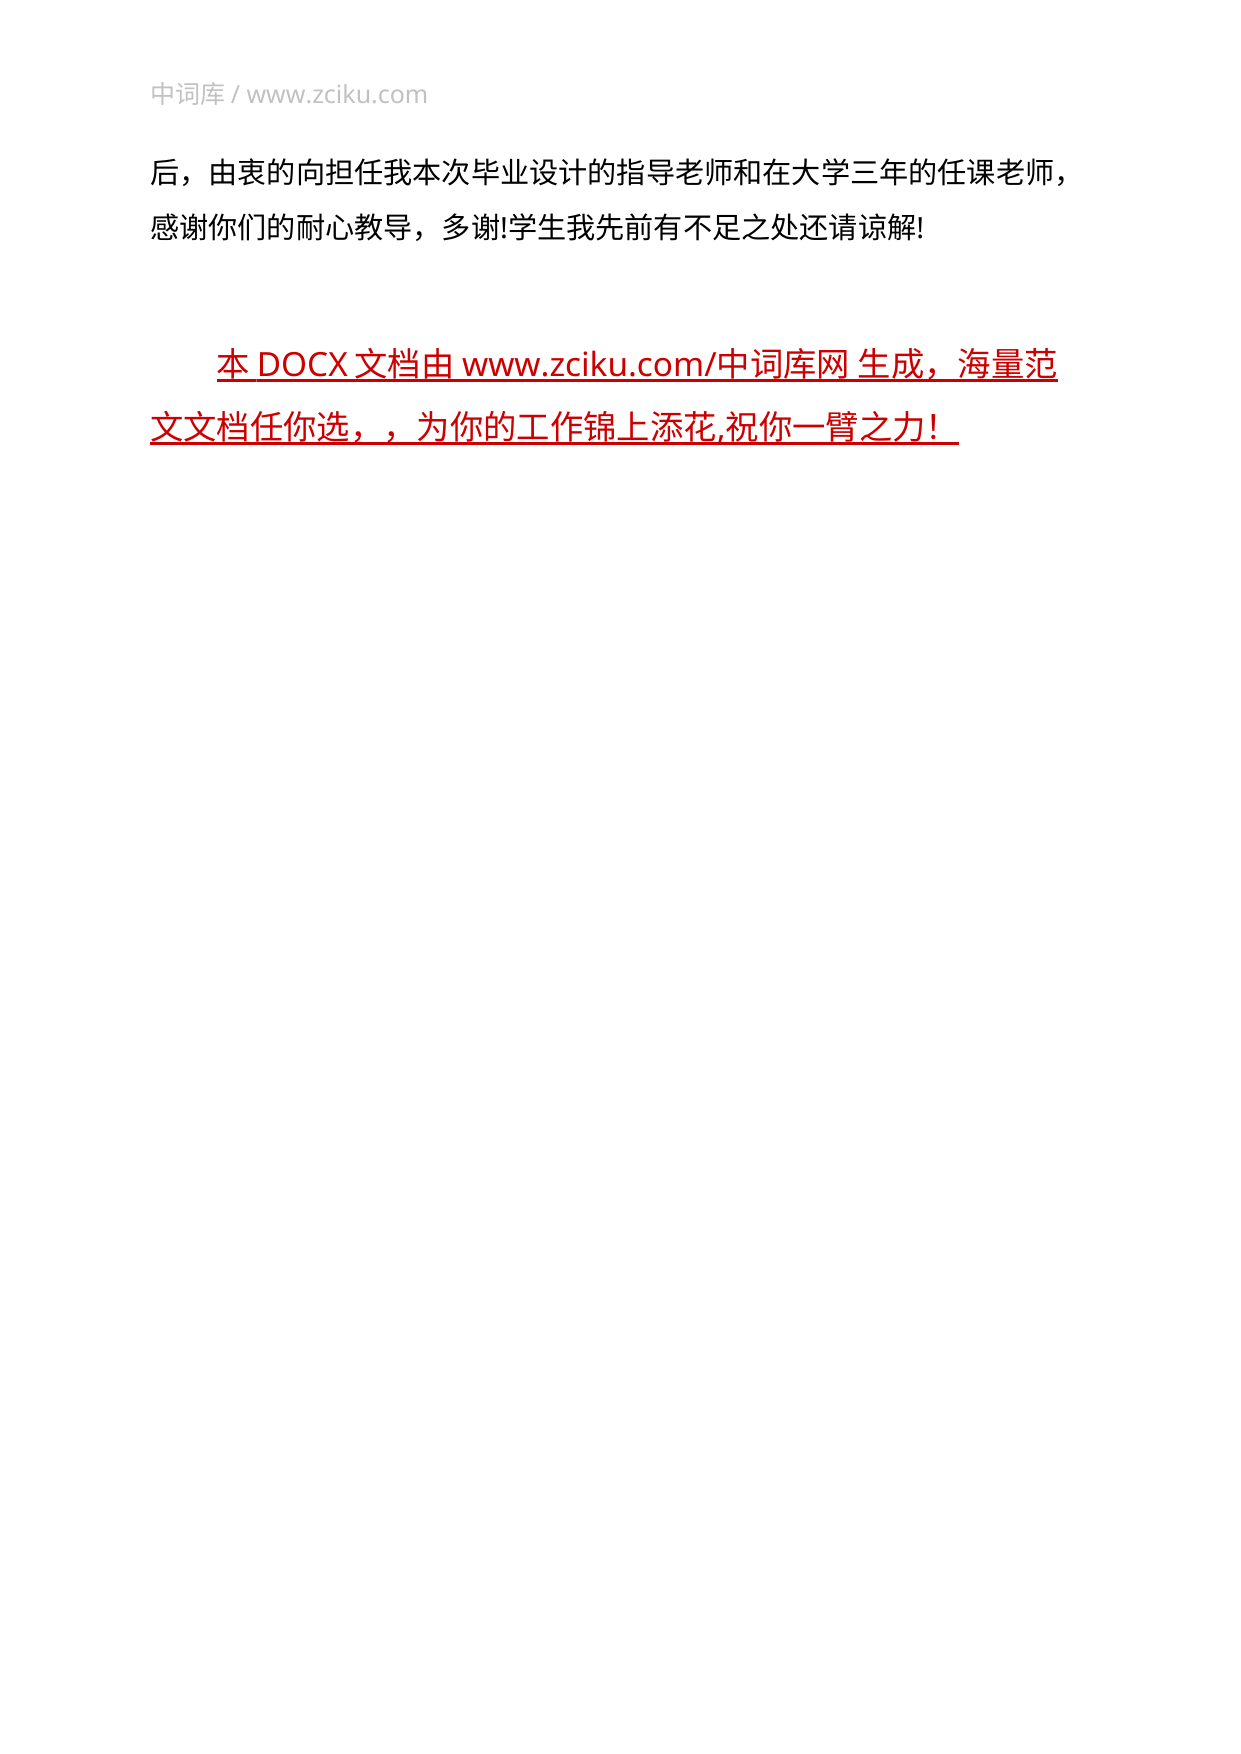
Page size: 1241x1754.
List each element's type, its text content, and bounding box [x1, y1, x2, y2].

text 本DOCX文档由 www.zciku.com/中词库网 生成，海量范文文档任你选，，为你的工作锦上添花,祝你一臂之力！ [150, 338, 1090, 449]
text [150, 150, 1090, 247]
